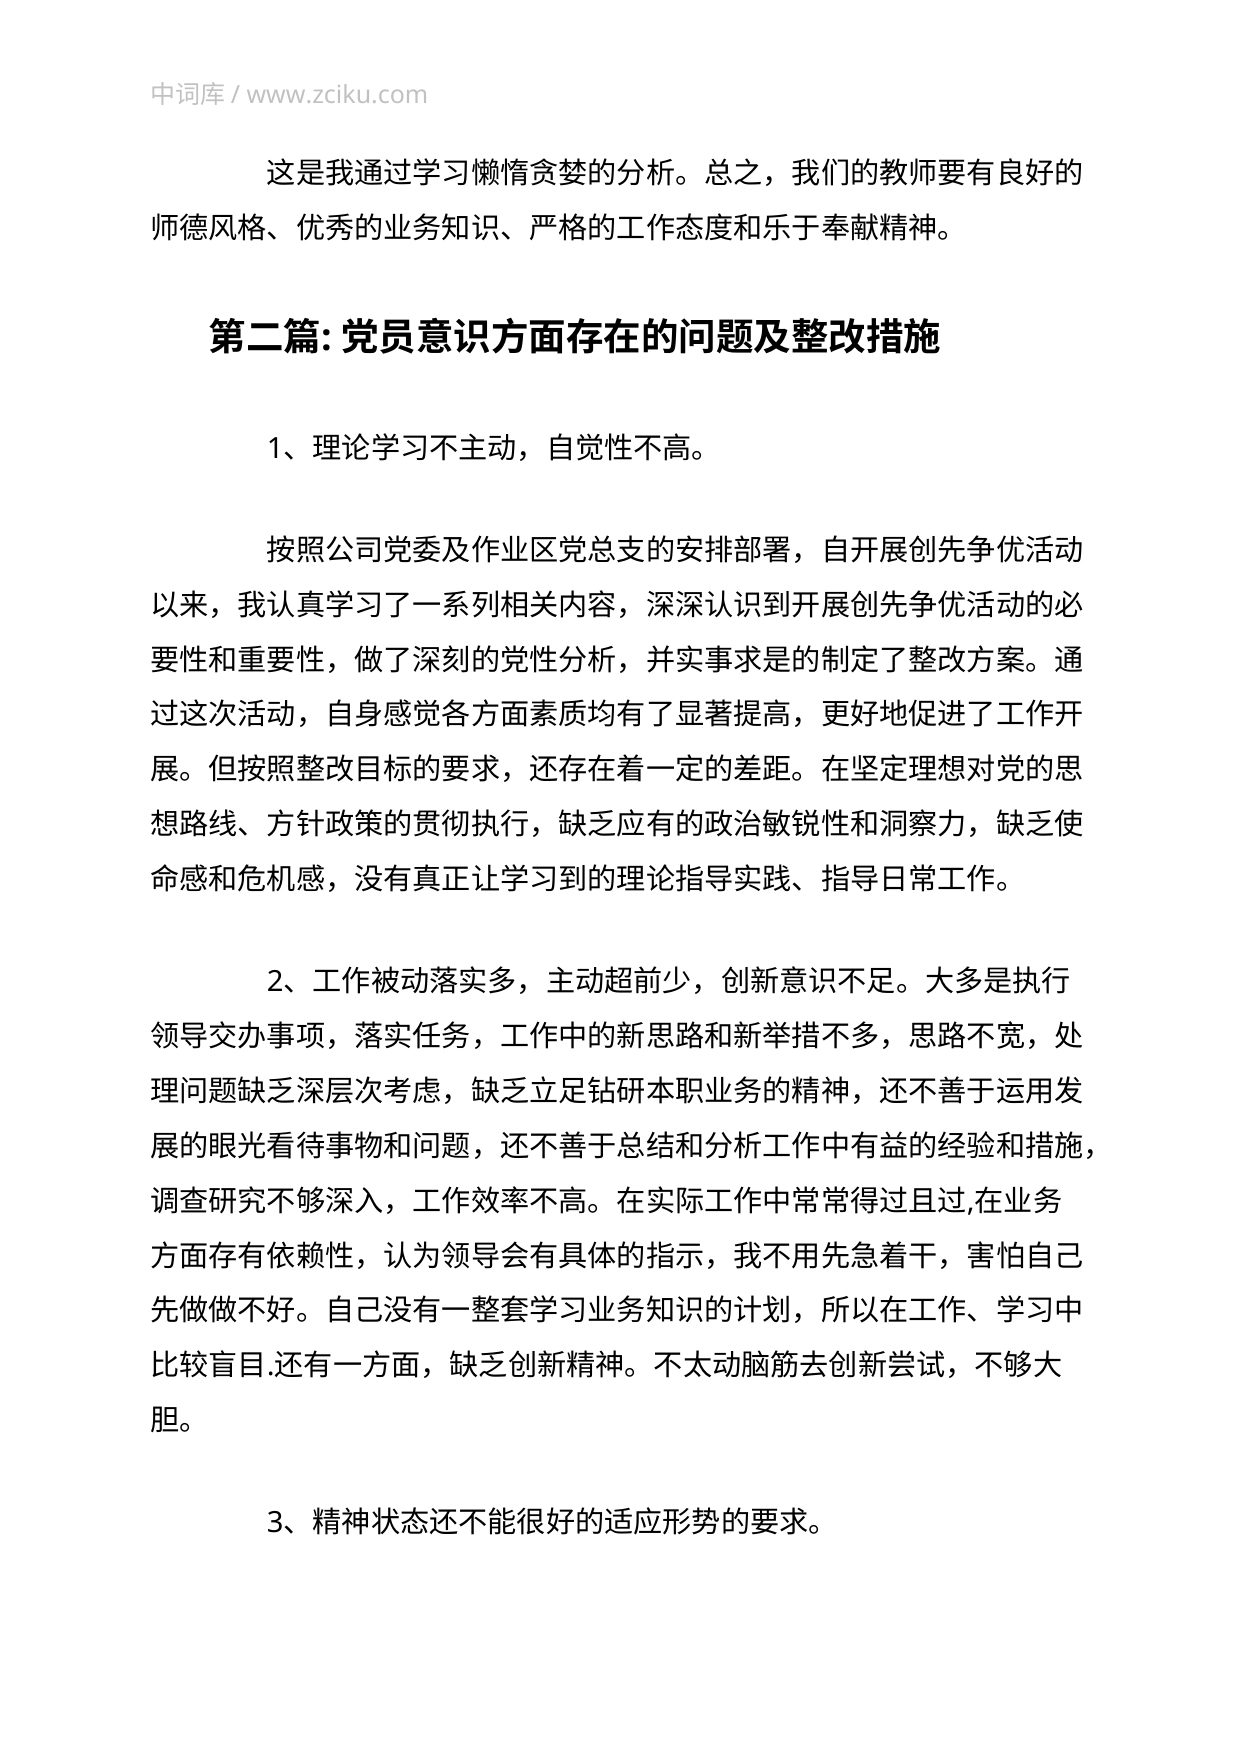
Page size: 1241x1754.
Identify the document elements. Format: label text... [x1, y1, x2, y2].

text 1、理论学习不主动，自觉性不高。 [150, 424, 1090, 467]
text 3、精神状态还不能很好的适应形势的要求。 [150, 1499, 1090, 1541]
text 这是我通过学习懒惰贪婪的分析。总之，我们的教师要有良好的师德风格、优秀的业务知识、严格的工作态度和乐于奉献精神。 [150, 150, 1090, 247]
text 按照公司党委及作业区党总支的安排部署，自开展创先争优活动以来，我认真学习了一系列相关内容，深深认识到开展创先争优活动的必要性和重要性，做了深刻的党性分析，并实事求是的制定了整改方案。通过这次活动，自身感觉各方面素质均有了显著提高，更好地促进了工作开展。但按照整改目标的要求，还存在着一定的差距。在坚定理想对党的思想路线、方针政策的贯彻执行，缺乏应有的政治敏锐性和洞察力，缺乏使命感和危机感，没有真正让学习到的理论指导实践、指导日常工作。 [150, 526, 1090, 898]
text 2、工作被动落实多，主动超前少，创新意识不足。大多是执行领导交办事项，落实任务，工作中的新思路和新举措不多，思路不宽，处理问题缺乏深层次考虑，缺乏立足钻研本职业务的精神，还不善于运用发展的眼光看待事物和问题，还不善于总结和分析工作中有益的经验和措施，调查研究不够深入，工作效率不高。在实际工作中常常得过且过,在业务方面存有依赖性，认为领导会有具体的指示，我不用先急着干，害怕自己先做做不好。自己没有一整套学习业务知识的计划，所以在工作、学习中比较盲目.还有一方面，缺乏创新精神。不太动脑筋去创新尝试，不够大胆。 [150, 957, 1090, 1439]
text 第二篇: 党员意识方面存在的问题及整改措施 [150, 307, 1090, 361]
